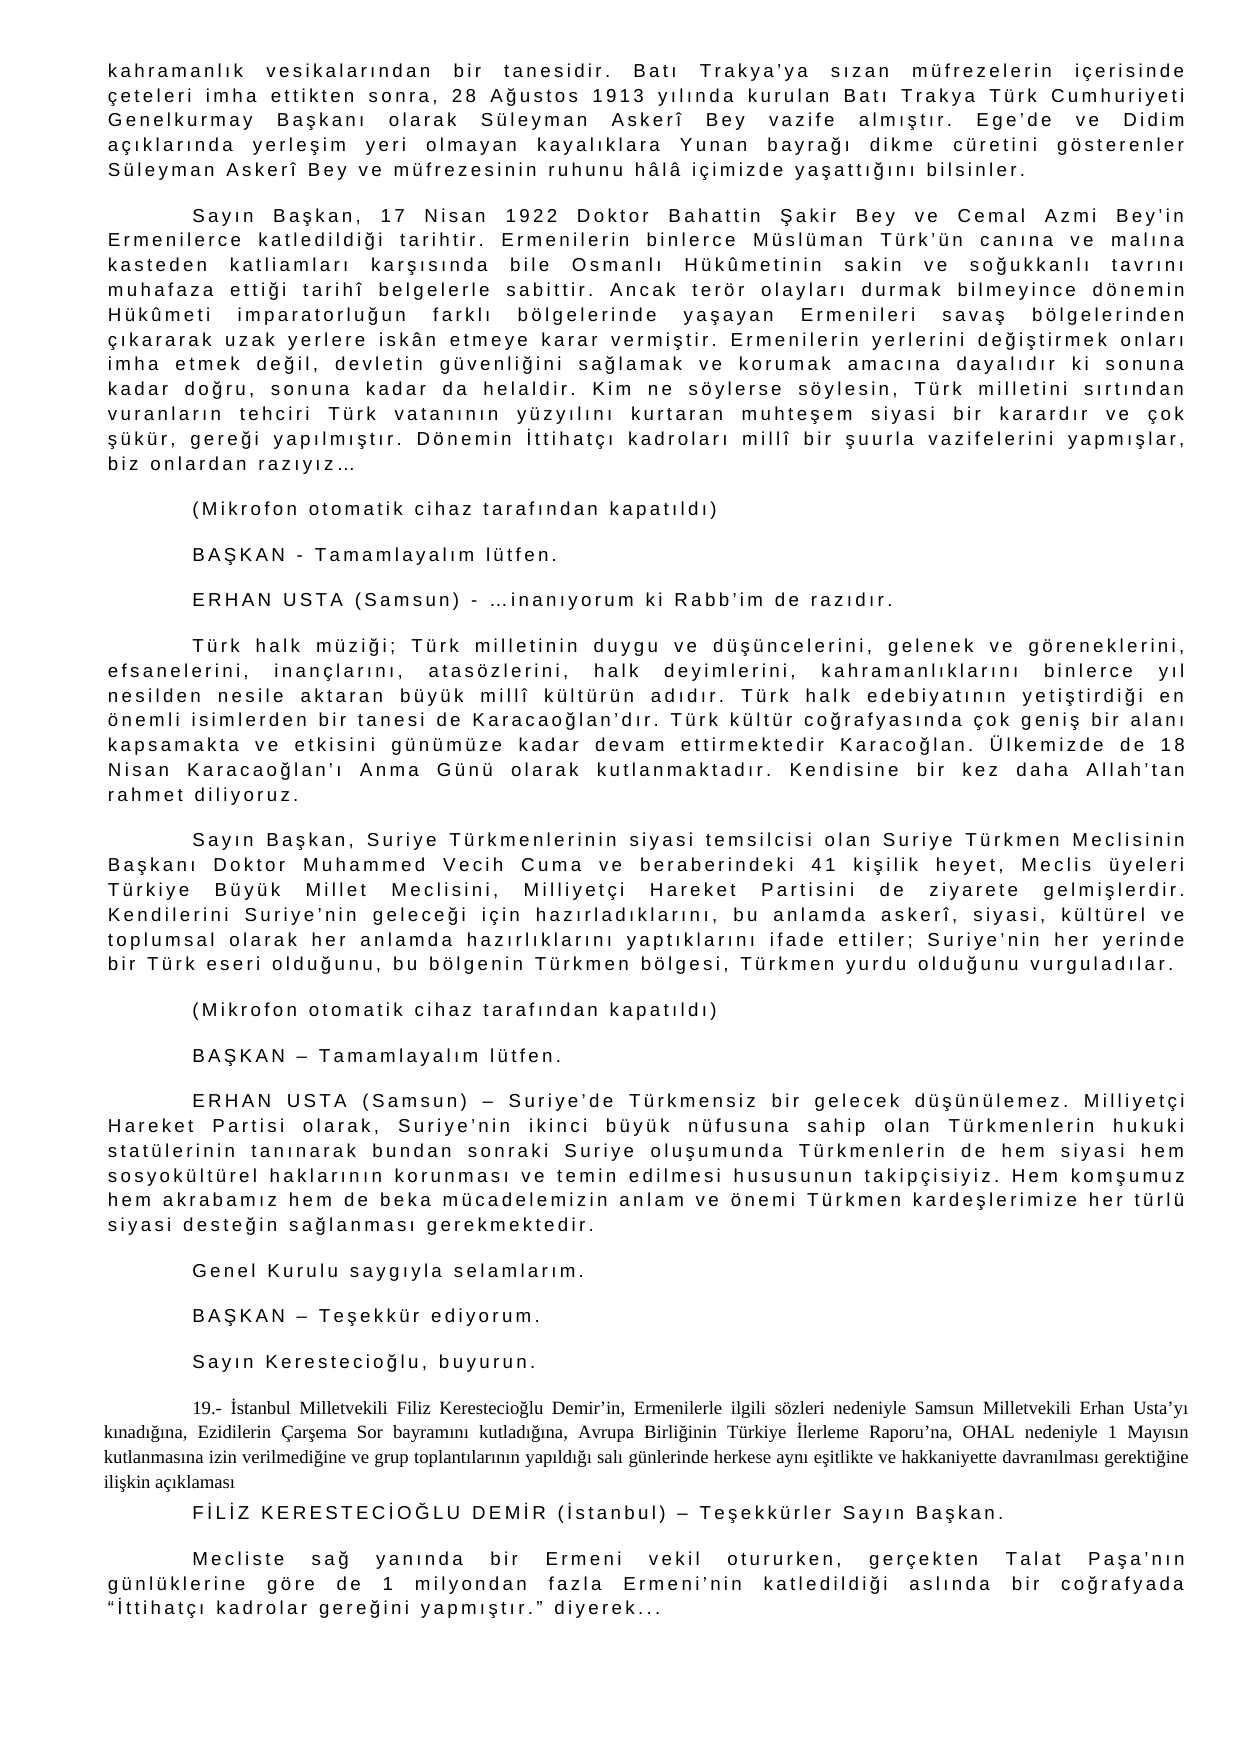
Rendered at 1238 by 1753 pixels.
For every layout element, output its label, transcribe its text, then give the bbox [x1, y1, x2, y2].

text (Mikrofon otomatik cihaz tarafından kapatıldı) [108, 498, 1186, 519]
text Sayın Başkan, 17 Nisan 1922 Doktor Bahattin Şakir Bey ve Cemal Azmi Bey’in Ermenilerce katledildiği tarihtir. Ermenilerin binlerce Müslüman Türk’ün canına ve malına kasteden katliamları karşısında bile Osmanlı Hükûmetinin sakin ve soğukkanlı tavrını muhafaza ettiği tarihî belgelerle sabittir. Ancak terör olayları durmak bilmeyince dönemin Hükûmeti imparatorluğun farklı bölgelerinde yaşayan Ermenileri savaş bölgelerinden çıkararak uzak yerlere iskân etmeye karar vermiştir. Ermenilerin yerlerini değiştirmek onları imha etmek değil, devletin güvenliğini sağlamak ve korumak amacına dayalıdır ki sonuna kadar doğru, sonuna kadar da helaldir. Kim ne söylerse söylesin, Türk milletini sırtından vuranların tehciri Türk vatanının yüzyılını kurtaran muhteşem siyasi bir karardır ve çok şükür, gereği yapılmıştır. Dönemin İttihatçı kadroları millî bir şuurla vazifelerini yapmışlar, biz onlardan razıyız… [108, 204, 1186, 474]
text ERHAN USTA (Samsun) - …inanıyorum ki Rabb’im de razıdır. [108, 589, 1186, 611]
text (Mikrofon otomatik cihaz tarafından kapatıldı) [108, 999, 1186, 1020]
text Sayın Kerestecioğlu, buyurun. [108, 1351, 1186, 1372]
text Genel Kurulu saygıyla selamlarım. [108, 1260, 1186, 1281]
text Türk halk müziği; Türk milletinin duygu ve düşüncelerini, gelenek ve göreneklerini, efsanelerini, inançlarını, atasözlerini, halk deyimlerini, kahramanlıklarını binlerce yıl nesilden nesile aktaran büyük millî kültürün adıdır. Türk halk edebiyatının yetiştirdiği en önemli isimlerden bir tanesi de Karacaoğlan’dır. Türk kültür coğrafyasında çok geniş bir alanı kapsamakta ve etkisini günümüze kadar devam ettirmektedir Karacoğlan. Ülkemizde de 18 Nisan Karacaoğlan’ı Anma Günü olarak kutlanmaktadır. Kendisine bir kez daha Allah’tan rahmet diliyoruz. [108, 635, 1186, 805]
text BAŞKAN - Tamamlayalım lütfen. [108, 544, 1186, 565]
text FİLİZ KERESTECİOĞLU DEMİR (İstanbul) – Teşekkürler Sayın Başkan. [108, 1502, 1186, 1523]
text BAŞKAN – Teşekkür ediyorum. [108, 1305, 1186, 1327]
text ERHAN USTA (Samsun) – Suriye’de Türkmensiz bir gelecek düşünülemez. Milliyetçi Hareket Partisi olarak, Suriye’nin ikinci büyük nüfusuna sahip olan Türkmenlerin hukuki statülerinin tanınarak bundan sonraki Suriye oluşumunda Türkmenlerin de hem siyasi hem sosyokültürel haklarının korunması ve temin edilmesi hususunun takipçisiyiz. Hem komşumuz hem akrabamız hem de beka mücadelemizin anlam ve önemi Türkmen kardeşlerimize her türlü siyasi desteğin sağlanması gerekmektedir. [108, 1090, 1186, 1236]
text Mecliste sağ yanında bir Ermeni vekil otururken, gerçekten Talat Paşa’nın günlüklerine göre de 1 milyondan fazla Ermeni’nin katledildiği aslında bir coğrafyada “İttihatçı kadrolar gereğini yapmıştır.” diyerek... [108, 1548, 1186, 1619]
text 19.- İstanbul Milletvekili Filiz Kerestecioğlu Demir’in, Ermenilerle ilgili sözleri nedeniyle Samsun Milletvekili Erhan Usta’yı kınadığına, Ezidilerin Çarşema Sor bayramını kutladığına, Avrupa Birliğinin Türkiye İlerleme Raporu’na, OHAL nedeniyle 1 Mayısın kutlanmasına izin verilmediğine ve grup toplantılarının yapıldığı salı günlerinde herkese aynı eşitlikte ve hakkaniyette davranılması gerektiğine ilişkin açıklaması [103, 1397, 1190, 1492]
text BAŞKAN – Tamamlayalım lütfen. [108, 1044, 1186, 1066]
text Sayın Başkan, Suriye Türkmenlerinin siyasi temsilcisi olan Suriye Türkmen Meclisinin Başkanı Doktor Muhammed Vecih Cuma ve beraberindeki 41 kişilik heyet, Meclis üyeleri Türkiye Büyük Millet Meclisini, Milliyetçi Hareket Partisini de ziyarete gelmişlerdir. Kendilerini Suriye’nin geleceği için hazırladıklarını, bu anlamda askerî, siyasi, kültürel ve toplumsal olarak her anlamda hazırlıklarını yaptıklarını ifade ettiler; Suriye’nin her yerinde bir Türk eseri olduğunu, bu bölgenin Türkmen bölgesi, Türkmen yurdu olduğunu vurguladılar. [108, 829, 1186, 975]
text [108, 60, 1186, 180]
